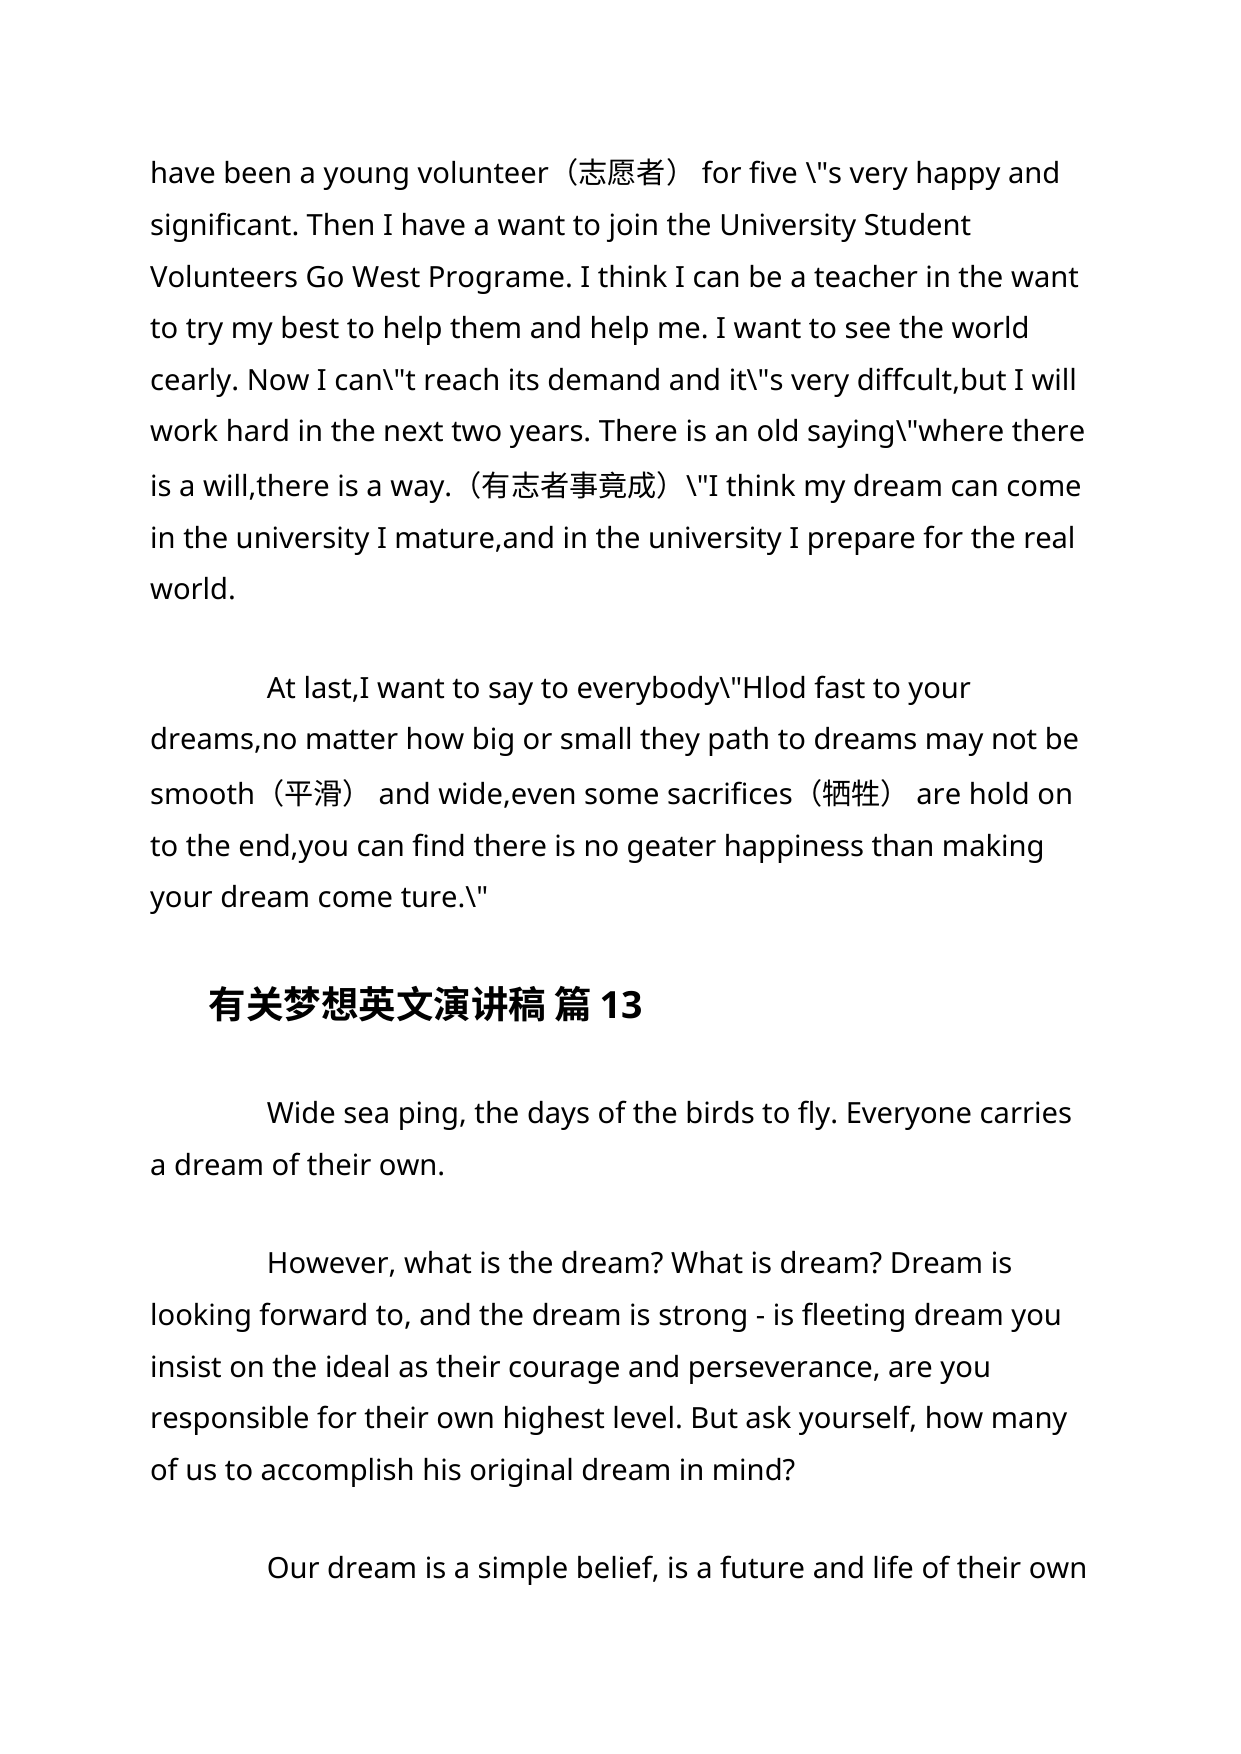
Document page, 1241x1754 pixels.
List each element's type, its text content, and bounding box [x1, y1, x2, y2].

text At last,I want to say to everybody\"Hlod fast to your dreams,no matter how big or small they path to dreams may not be smooth（平滑） and wide,even some sacrifices（牺牲） are hold on to the end,you can find there is no geater happiness than making your dream come ture.\" [150, 667, 1090, 916]
text 有关梦想英文演讲稿 篇13 [150, 975, 1090, 1030]
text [150, 150, 1090, 608]
text Wide sea ping, the days of the birds to fly. Everyone carries a dream of their own. [150, 1093, 1090, 1184]
text However, what is the dream? What is dream? Dream is looking forward to, and the dream is strong - is fleeting dream you insist on the ideal as their courage and perseverance, are you responsible for their own highest level. But ask yourself, how many of us to accomplish his original dream in mind? [150, 1243, 1090, 1489]
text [150, 1547, 1090, 1587]
